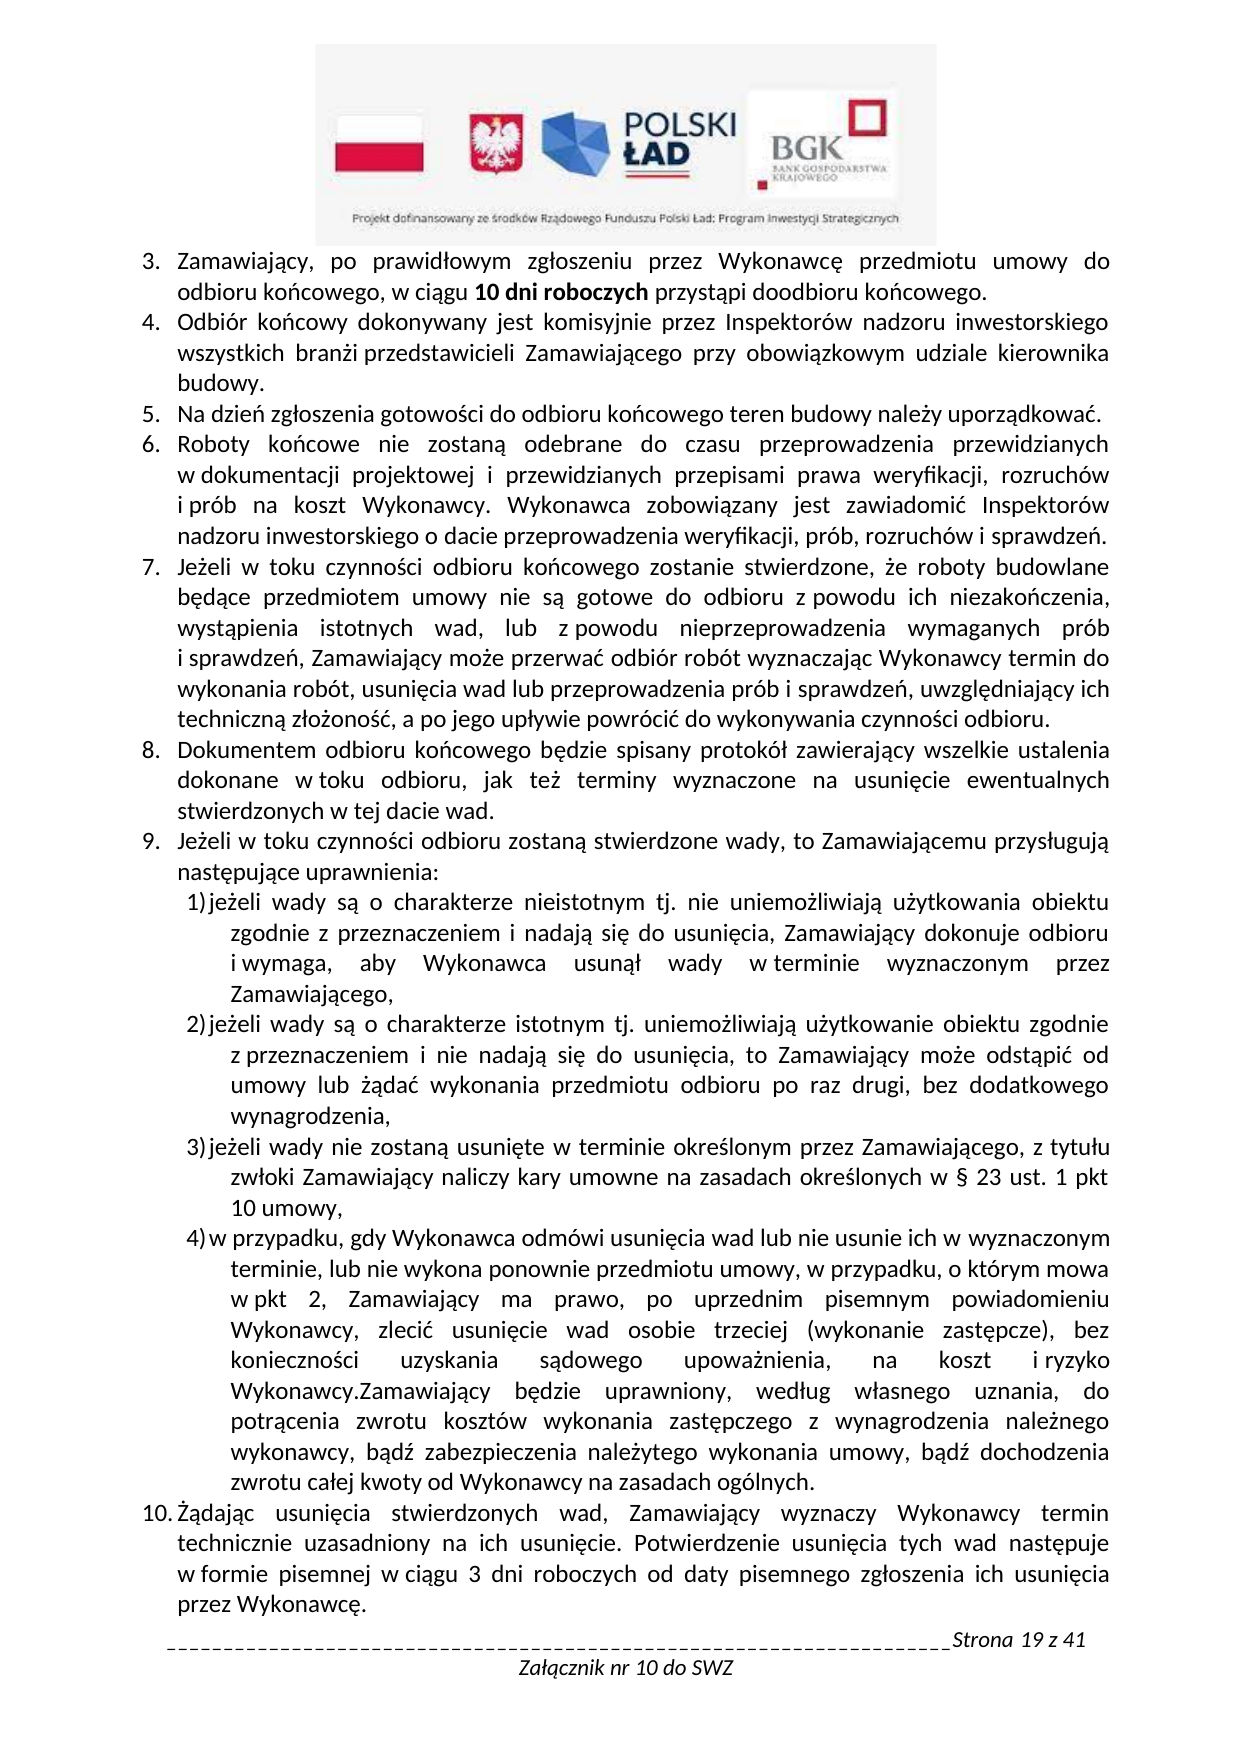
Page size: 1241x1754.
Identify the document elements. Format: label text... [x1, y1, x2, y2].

list Żądając usunięcia stwierdzonych wad, Zamawiający wyznaczy Wykonawcy termin technicznie uzasadniony na ich usunięcie. Potwierdzenie usunięcia tych wad następuje w formie pisemnej w ciągu 3 dni roboczych od daty pisemnego zgłoszenia ich usunięcia przez Wykonawcę. [142, 1497, 1110, 1619]
list jeżeli wady nie zostaną usunięte w terminie określonym przez Zamawiającego, z tytułu zwłoki Zamawiający naliczy kary umowne na zasadach określonych w § 23 ust. 1 pkt 10 umowy, [186, 1131, 1110, 1222]
list Roboty końcowe nie zostaną odebrane do czasu przeprowadzenia przewidzianych w dokumentacji projektowej i przewidzianych przepisami prawa weryfikacji, rozruchów i prób na koszt Wykonawcy. Wykonawca zobowiązany jest zawiadomić Inspektorów nadzoru inwestorskiego o dacie przeprowadzenia weryfikacji, prób, rozruchów i sprawdzeń. [142, 429, 1110, 551]
list Na dzień zgłoszenia gotowości do odbioru końcowego teren budowy należy uporządkować. [142, 398, 1110, 429]
list Dokumentem odbioru końcowego będzie spisany protokół zawierający wszelkie ustalenia dokonane w toku odbioru, jak też terminy wyznaczone na usunięcie ewentualnych stwierdzonych w tej dacie wad. [142, 734, 1110, 825]
list w przypadku, gdy Wykonawca odmówi usunięcia wad lub nie usunie ich w wyznaczonym terminie, lub nie wykona ponownie przedmiotu umowy, w przypadku, o którym mowa w pkt 2, Zamawiający ma prawo, po uprzednim pisemnym powiadomieniu Wykonawcy, zlecić usunięcie wad osobie trzeciej (wykonanie zastępcze), bez konieczności uzyskania sądowego upoważnienia, na koszt i ryzyko Wykonawcy.Zamawiający będzie uprawniony, według własnego uznania, do potrącenia zwrotu kosztów wykonania zastępczego z wynagrodzenia należnego wykonawcy, bądź zabezpieczenia należytego wykonania umowy, bądź dochodzenia zwrotu całej kwoty od Wykonawcy na zasadach ogólnych. [186, 1222, 1110, 1497]
picture [315, 44, 937, 246]
list jeżeli wady są o charakterze istotnym tj. uniemożliwiają użytkowanie obiektu zgodnie z przeznaczeniem i nie nadają się do usunięcia, to Zamawiający może odstąpić od umowy lub żądać wykonania przedmiotu odbioru po raz drugi, bez dodatkowego wynagrodzenia, [186, 1008, 1110, 1131]
list Jeżeli w toku czynności odbioru zostaną stwierdzone wady, to Zamawiającemu przysługują następujące uprawnienia: [142, 825, 1110, 886]
list Jeżeli w toku czynności odbioru końcowego zostanie stwierdzone, że roboty budowlane będące przedmiotem umowy nie są gotowe do odbioru z powodu ich niezakończenia, wystąpienia istotnych wad, lub z powodu nieprzeprowadzenia wymaganych prób i sprawdzeń, Zamawiający może przerwać odbiór robót wyznaczając Wykonawcy termin do wykonania robót, usunięcia wad lub przeprowadzenia prób i sprawdzeń, uwzględniający ich techniczną złożoność, a po jego upływie powrócić do wykonywania czynności odbioru. [142, 551, 1110, 734]
list Odbiór końcowy dokonywany jest komisyjnie przez Inspektorów nadzoru inwestorskiego wszystkich branżi przedstawicieli Zamawiającego przy obowiązkowym udziale kierownika budowy. [142, 307, 1110, 398]
list Zamawiający, po prawidłowym zgłoszeniu przez Wykonawcę przedmiotu umowy do odbioru końcowego, w ciągu 10 dni roboczych przystąpi doodbioru końcowego. [142, 246, 1110, 307]
list jeżeli wady są o charakterze nieistotnym tj. nie uniemożliwiają użytkowania obiektu zgodnie z przeznaczeniem i nadają się do usunięcia, Zamawiający dokonuje odbioru i wymaga, aby Wykonawca usunął wady w terminie wyznaczonym przez Zamawiającego, [186, 886, 1110, 1008]
